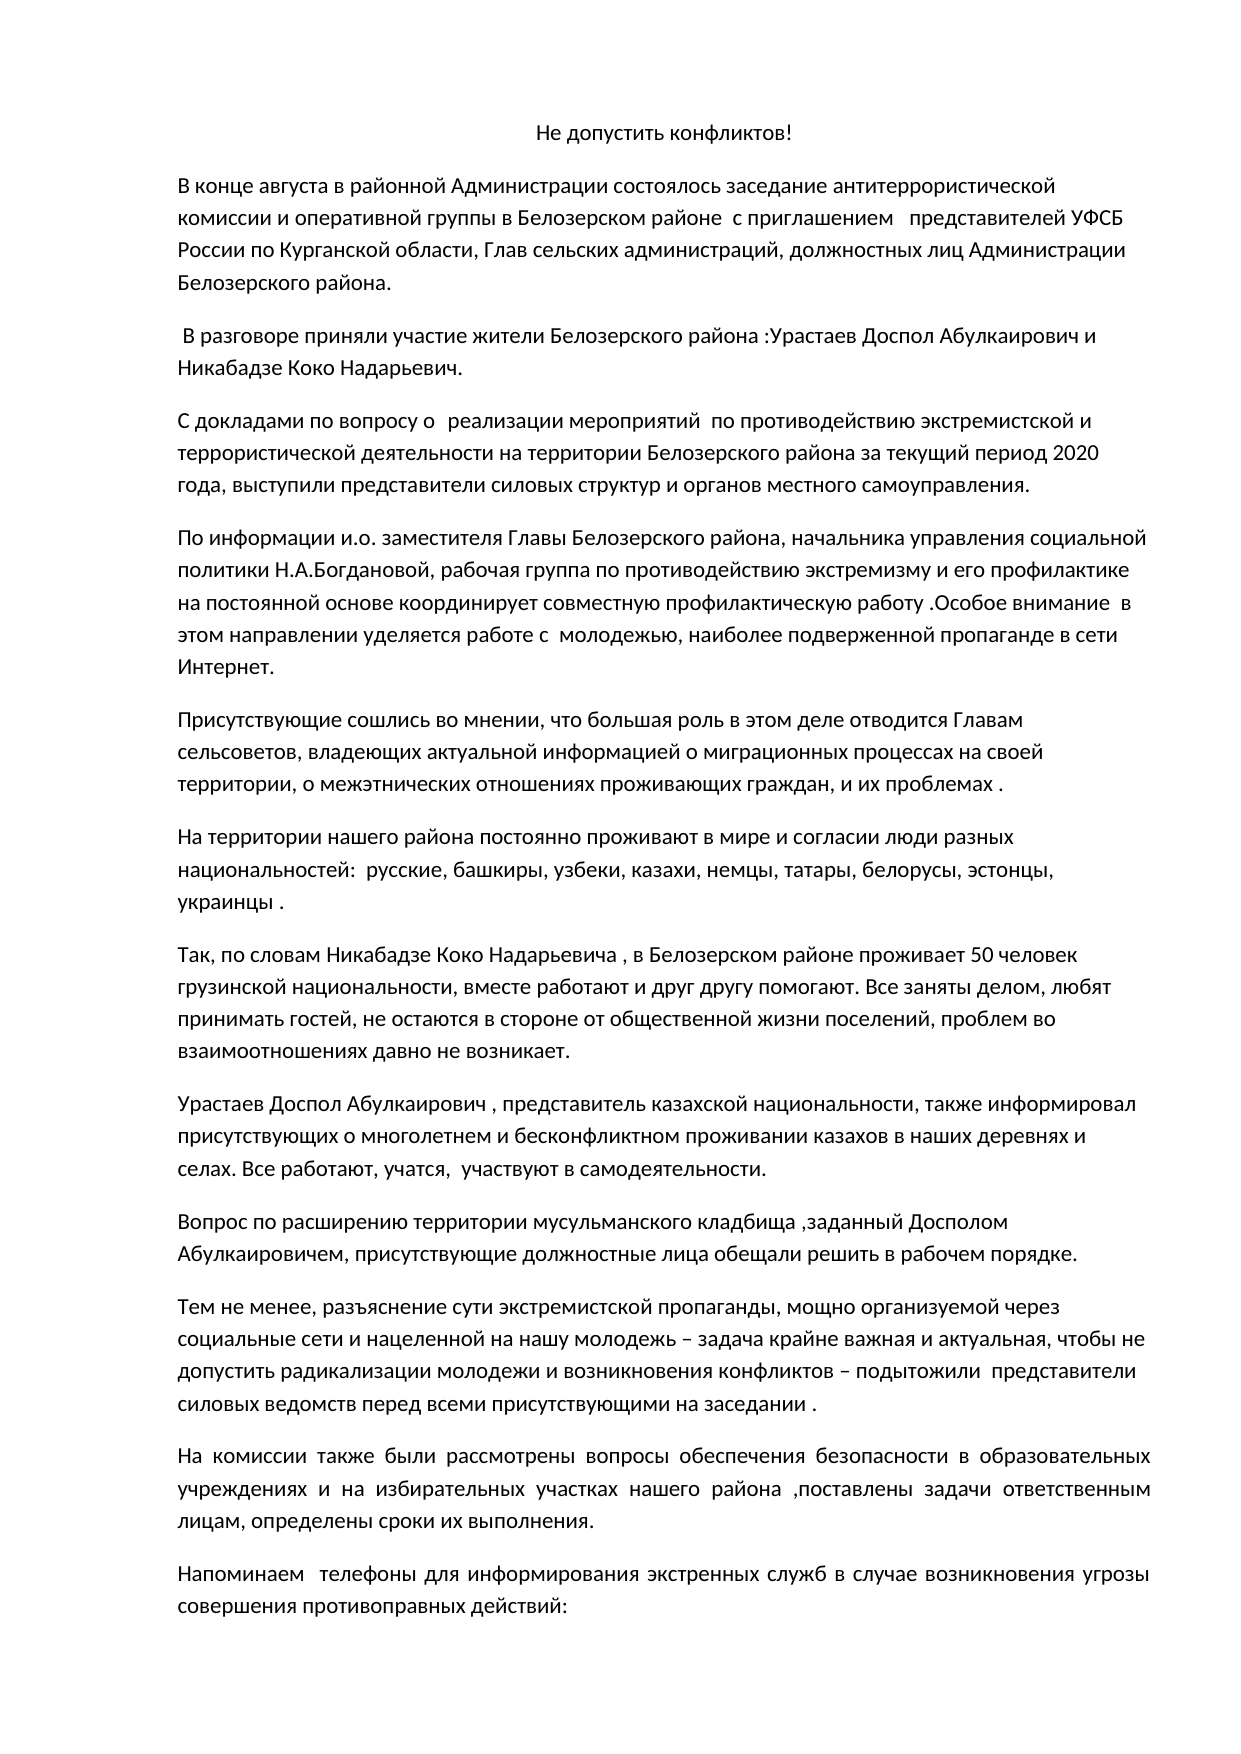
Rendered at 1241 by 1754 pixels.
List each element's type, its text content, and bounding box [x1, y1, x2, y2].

text В конце августа в районной Администрации состоялось заседание антитеррористической комиссии и оперативной группы в Белозерском районе с приглашением представителей УФСБ России по Курганской области, Глав сельских администраций, должностных лиц Администрации Белозерского района. [177, 171, 1152, 296]
text Тем не менее, разъяснение сути экстремистской пропаганды, мощно организуемой через социальные сети и нацеленной на нашу молодежь – задача крайне важная и актуальная, чтобы не допустить радикализации молодежи и возникновения конфликтов – подытожили представители силовых ведомств перед всеми присутствующими на заседании . [177, 1292, 1152, 1417]
text С докладами по вопросу о реализации мероприятий по противодействию экстремистской и террористической деятельности на территории Белозерского района за текущий период 2020 года, выступили представители силовых структур и органов местного самоуправления. [177, 406, 1152, 498]
text Урастаев Доспол Абулкаирович , представитель казахской национальности, также информировал присутствующих о многолетнем и бесконфликтном проживании казахов в наших деревнях и селах. Все работают, учатся, участвуют в самодеятельности. [177, 1089, 1152, 1182]
text По информации и.о. заместителя Главы Белозерского района, начальника управления социальной политики Н.А.Богдановой, рабочая группа по противодействию экстремизму и его профилактике на постоянной основе координирует совместную профилактическую работу .Особое внимание в этом направлении уделяется работе с молодежью, наиболее подверженной пропаганде в сети Интернет. [177, 523, 1152, 680]
text В разговоре приняли участие жители Белозерского района :Урастаев Доспол Абулкаирович и Никабадзе Коко Надарьевич. [177, 321, 1152, 381]
text Так, по словам Никабадзе Коко Надарьевича , в Белозерском районе проживает 50 человек грузинской национальности, вместе работают и друг другу помогают. Все заняты делом, любят принимать гостей, не остаются в стороне от общественной жизни поселений, проблем во взаимоотношениях давно не возникает. [177, 940, 1152, 1064]
text На территории нашего района постоянно проживают в мире и согласии люди разных национальностей: русские, башкиры, узбеки, казахи, немцы, татары, белорусы, эстонцы, украинцы . [177, 822, 1152, 915]
text Вопрос по расширению территории мусульманского кладбища ,заданный Досполом Абулкаировичем, присутствующие должностные лица обещали решить в рабочем порядке. [177, 1207, 1152, 1267]
text Не допустить конфликтов! [177, 118, 1152, 146]
text Напоминаем телефоны для информирования экстренных служб в случае возникновения угрозы совершения противоправных действий: [177, 1559, 1152, 1619]
text На комиссии также были рассмотрены вопросы обеспечения безопасности в образовательных учреждениях и на избирательных участках нашего района ,поставлены задачи ответственным лицам, определены сроки их выполнения. [177, 1442, 1152, 1534]
text Присутствующие сошлись во мнении, что большая роль в этом деле отводится Главам сельсоветов, владеющих актуальной информацией о миграционных процессах на своей территории, о межэтнических отношениях проживающих граждан, и их проблемах . [177, 705, 1152, 797]
